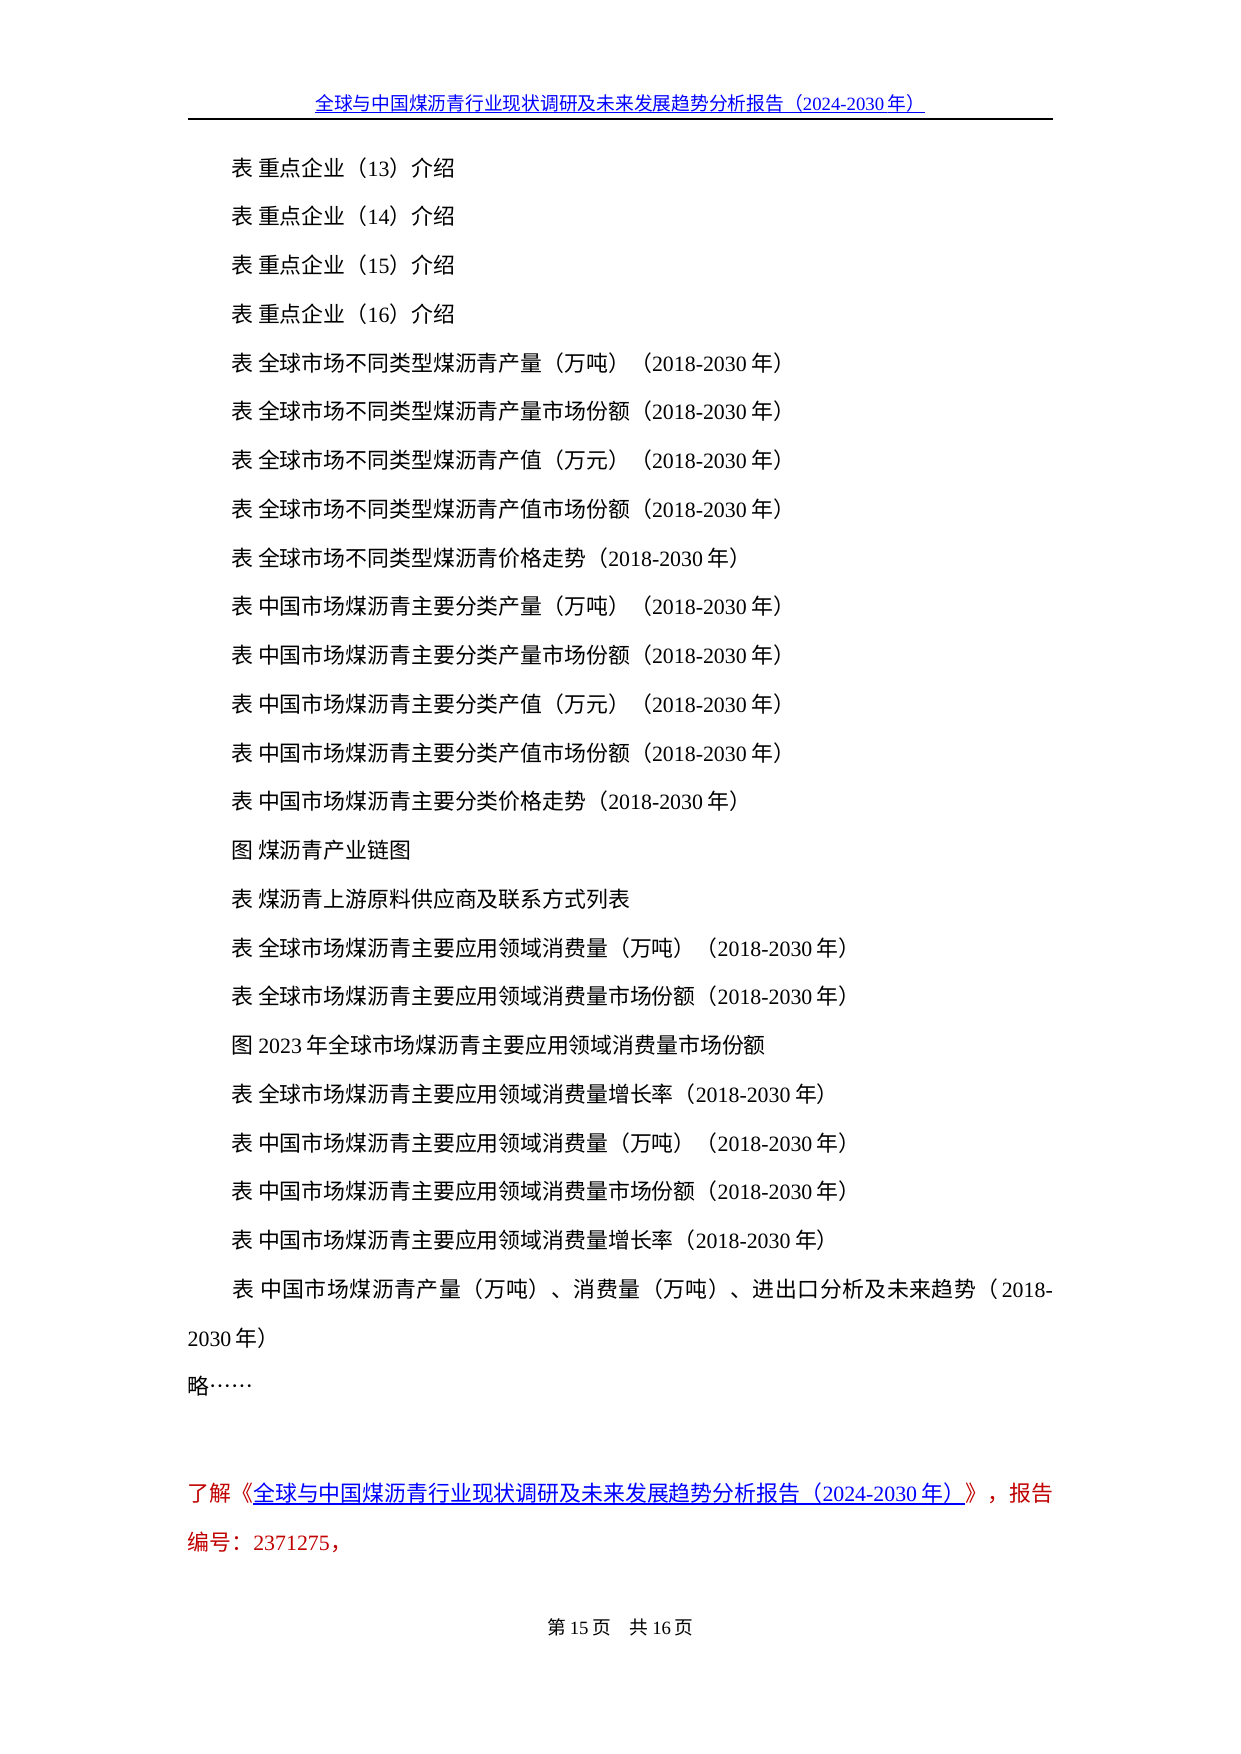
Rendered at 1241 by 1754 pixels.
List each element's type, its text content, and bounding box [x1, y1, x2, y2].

text 了解《全球与中国煤沥青行业现状调研及未来发展趋势分析报告（2024-2030年）》，报告编号：2371275， [187, 1475, 1053, 1557]
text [187, 150, 1053, 1401]
